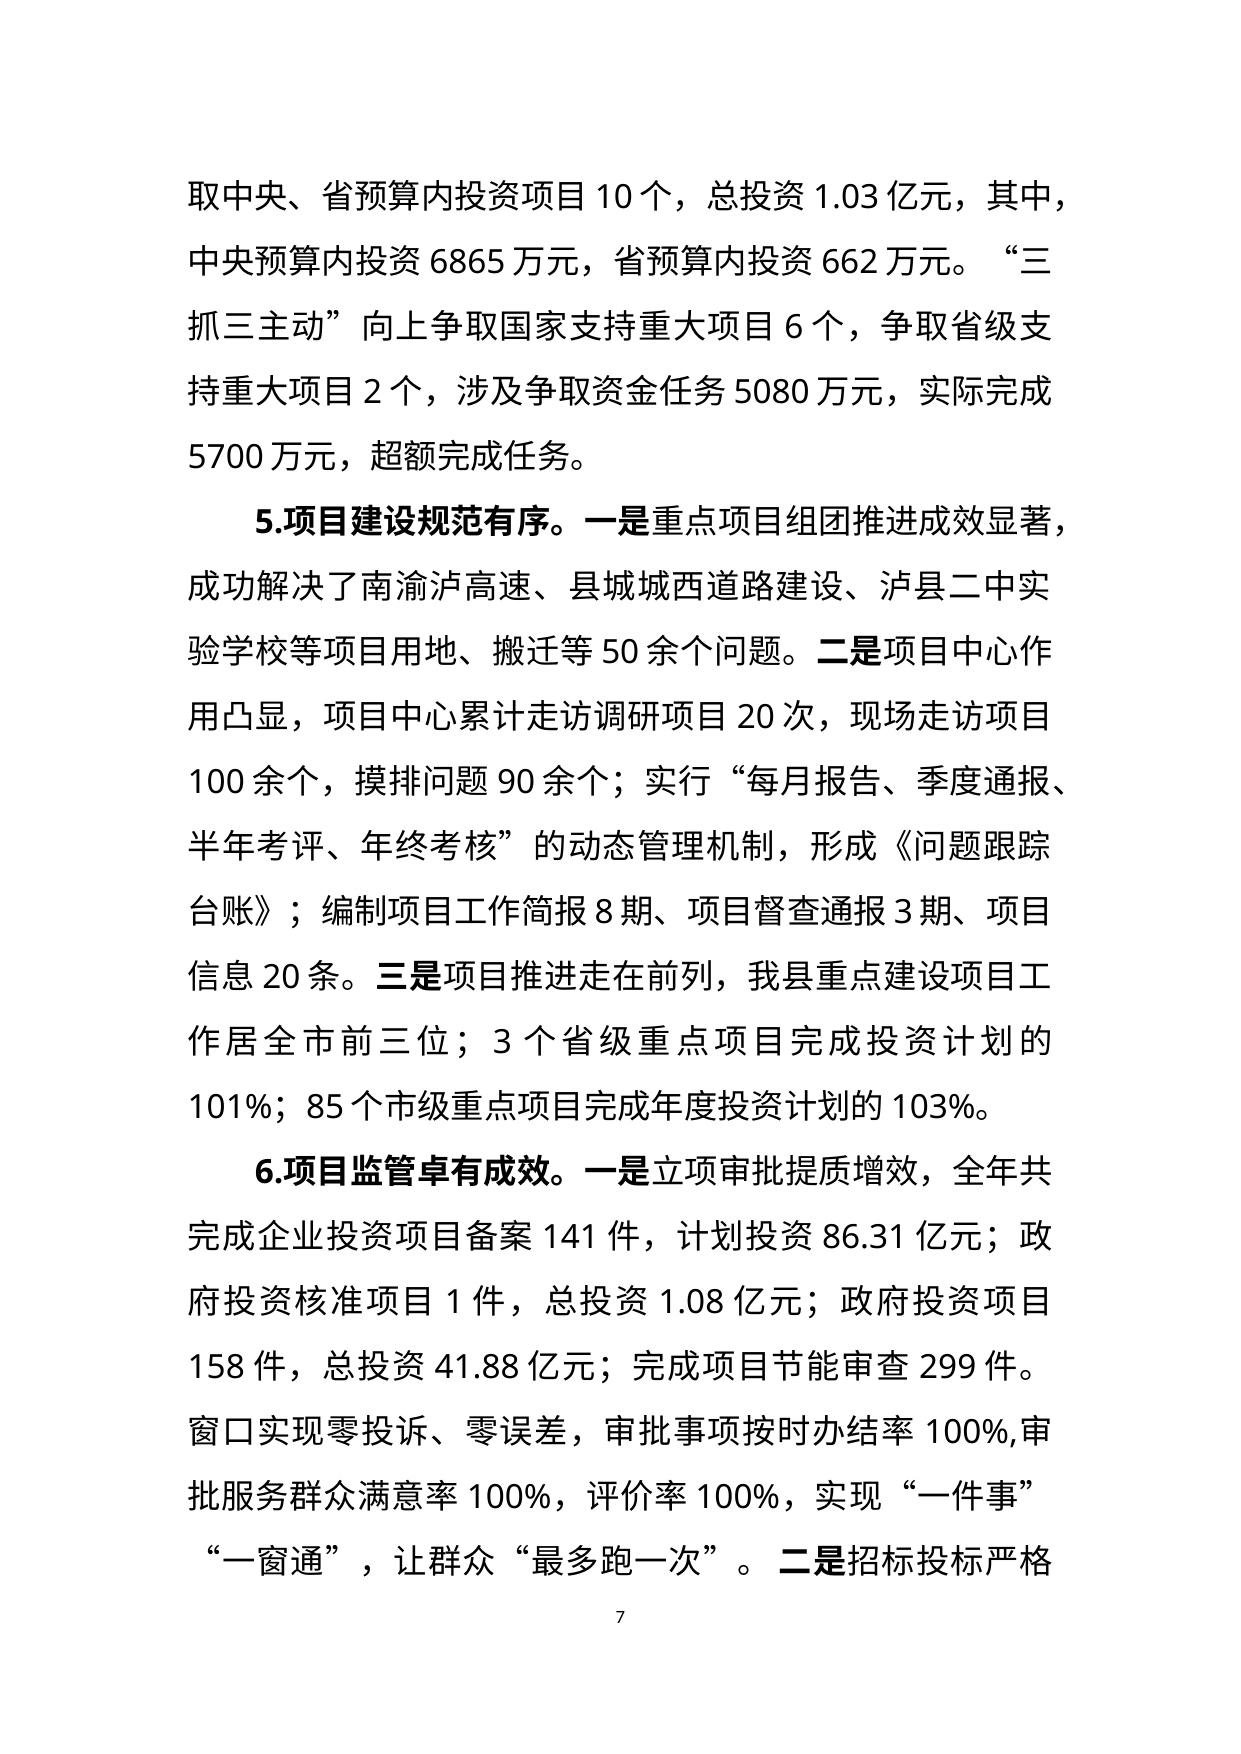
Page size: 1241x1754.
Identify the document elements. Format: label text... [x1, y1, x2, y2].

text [187, 1137, 1053, 1592]
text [187, 162, 1053, 487]
text 5.项目建设规范有序。一是重点项目组团推进成效显著，成功解决了南渝泸高速、县城城西道路建设、泸县二中实验学校等项目用地、搬迁等50余个问题。二是项目中心作用凸显，项目中心累计走访调研项目20次，现场走访项目100余个，摸排问题90余个；实行“每月报告、季度通报、半年考评、年终考核”的动态管理机制，形成《问题跟踪台账》；编制项目工作简报8期、项目督查通报3期、项目信息20条。三是项目推进走在前列，我县重点建设项目工作居全市前三位；3个省级重点项目完成投资计划的101%；85个市级重点项目完成年度投资计划的103%。 [187, 487, 1053, 1137]
